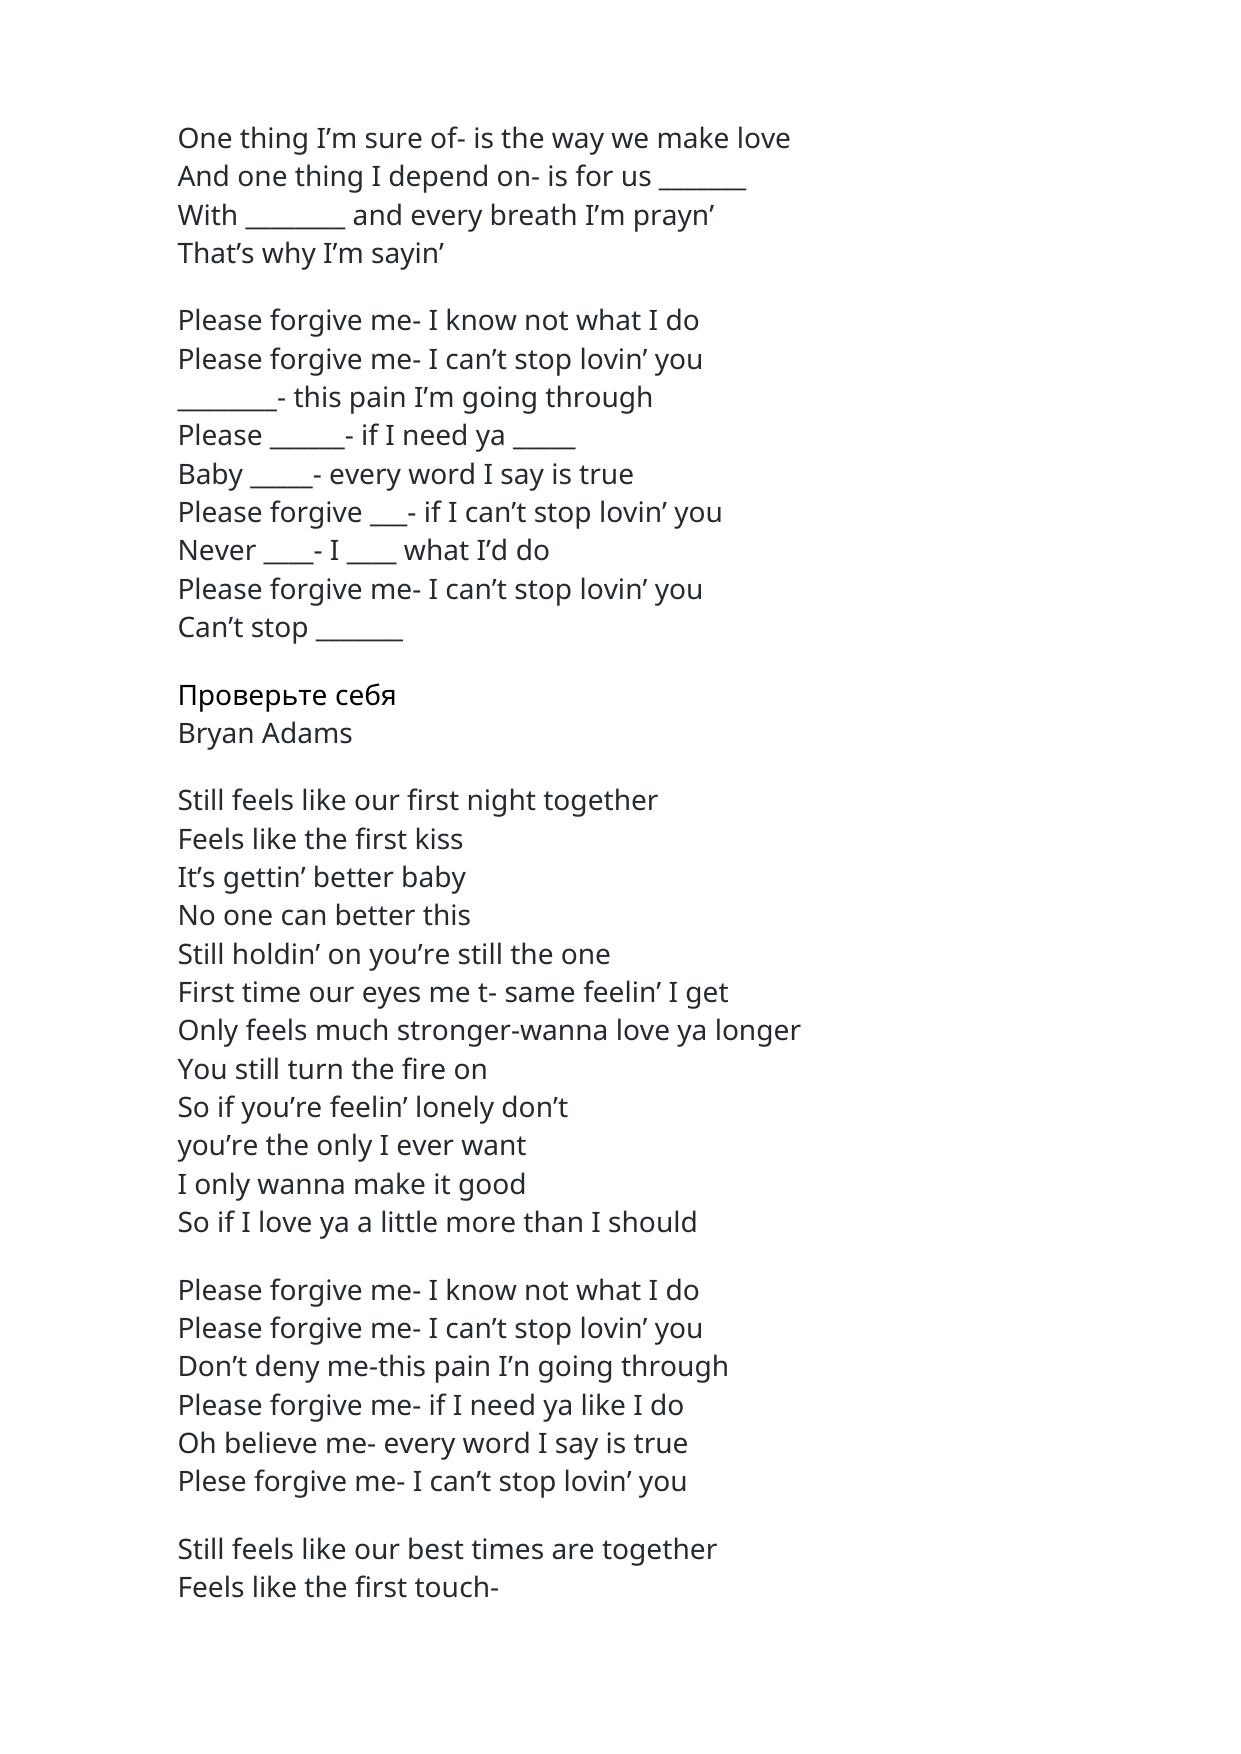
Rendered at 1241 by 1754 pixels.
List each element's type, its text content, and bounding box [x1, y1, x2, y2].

text Still feels like our first night together Feels like the first kiss It’s gettin’ better baby No one cаn better this Still holdin’ on you’re still the one First time our eyes me t- same feelin’ I get Only feels much stronger-wanna love ya longer You still turn the fire on So if you’re feelin’ lonely don’t you’re the only I ever want I only wanna make it good So if I love ya a little more than I should [177, 781, 1152, 1241]
text Проверьте себя [177, 675, 1152, 713]
text Bryan Adams [177, 713, 1152, 751]
text Please forgive me- I know not what I do Please forgive me- I can’t stop lovin’ you ________- this pain I’m going through Please ______- if I need ya _____ Baby _____- every word I say is true Please forgive ___- if I can’t stop lovin’ you Never ____- I ____ what I’d do Please forgive me- I can’t stop lovin’ you Can’t stop _______ [177, 301, 1152, 646]
text One thing I’m sure of- is the way we make love And one thing I depend on- is for us _______ With ________ and every breath I’m prayn’ That’s why I’m sayin’ [177, 118, 1152, 271]
text Please forgive me- I know not what I do Please forgive me- I can’t stop lovin’ you Don’t deny me-this pain I’n going through Please forgive me- if I need ya like I do Oh believe me- every word I say is true Plese forgive me- I can’t stop lovin’ you [177, 1270, 1152, 1500]
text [177, 1529, 1152, 1606]
